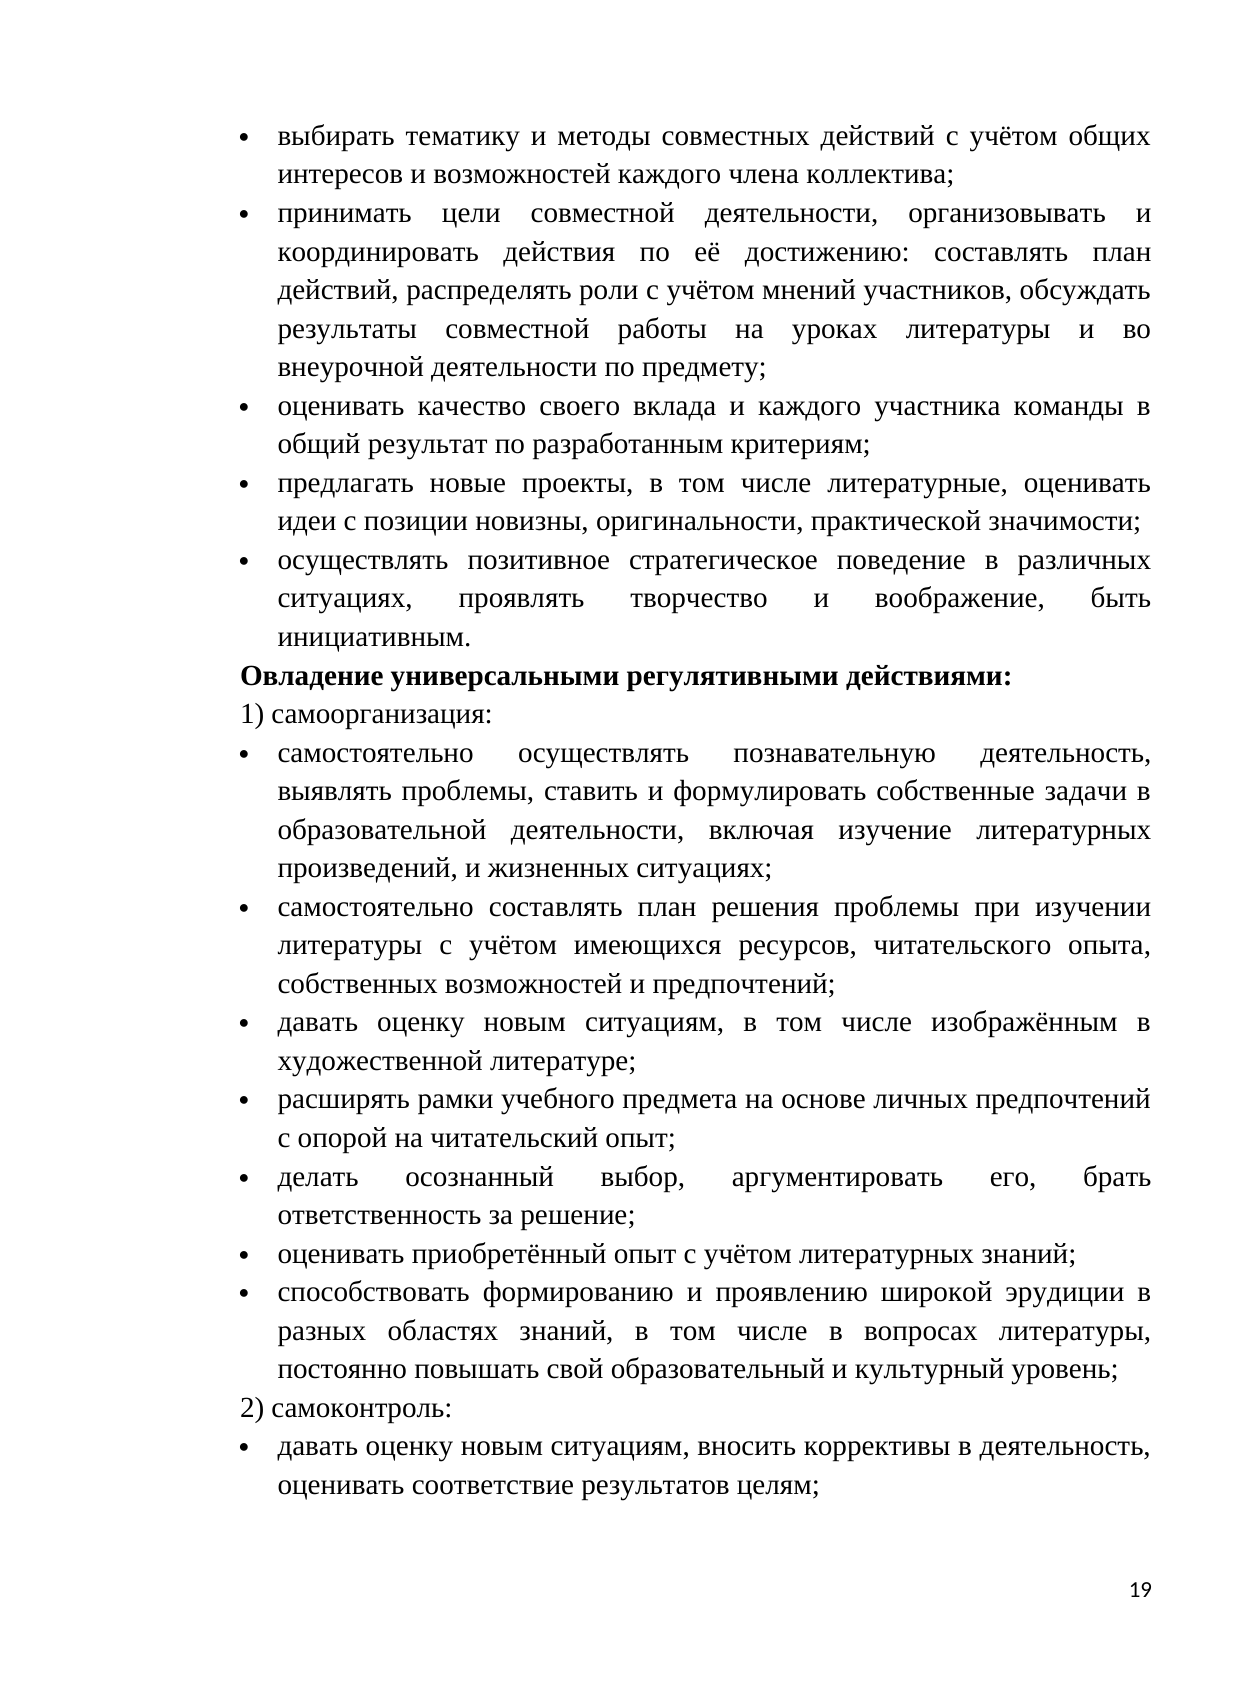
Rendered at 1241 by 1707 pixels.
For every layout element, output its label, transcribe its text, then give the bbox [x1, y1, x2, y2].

list предлагать новые проекты, в том числе литературные, оценивать идеи с позиции новизны, оригинальности, практической значимости; [240, 465, 1152, 537]
list давать оценку новым ситуациям, вносить коррективы в деятельность, оценивать соответствие результатов целям; [240, 1428, 1152, 1501]
list давать оценку новым ситуациям, в том числе изображённым в художественной литературе; [240, 1004, 1152, 1077]
list способствовать формированию и проявлению широкой эрудиции в разных областях знаний, в том числе в вопросах литературы, постоянно повышать свой образовательный и культурный уровень; [240, 1274, 1152, 1385]
list оценивать качество своего вклада и каждого участника команды в общий результат по разработанным критериям; [240, 388, 1152, 460]
list самостоятельно осуществлять познавательную деятельность, выявлять проблемы, ставить и формулировать собственные задачи в образовательной деятельности, включая изучение литературных произведений, и жизненных ситуациях; [240, 735, 1152, 884]
list выбирать тематику и методы совместных действий с учётом общих интересов и возможностей каждого члена коллектива; [240, 118, 1152, 190]
text Овладение универсальными регулятивными действиями: [177, 658, 1152, 691]
text 2) самоконтроль: [177, 1390, 1152, 1423]
list делать осознанный выбор, аргументировать его, брать ответственность за решение; [240, 1159, 1152, 1231]
list осуществлять позитивное стратегическое поведение в различных ситуациях, проявлять творчество и воображение, быть инициативным. [240, 542, 1152, 653]
list оценивать приобретённый опыт с учётом литературных знаний; [240, 1236, 1152, 1269]
list самостоятельно составлять план решения проблемы при изучении литературы с учётом имеющихся ресурсов, читательского опыта, собственных возможностей и предпочтений; [240, 889, 1152, 999]
text 1) самоорганизация: [177, 696, 1152, 730]
list принимать цели совместной деятельности, организовывать и координировать действия по её достижению: составлять план действий, распределять роли с учётом мнений участников, обсуждать результаты совместной работы на уроках литературы и во внеурочной деятельности по предмету; [240, 195, 1152, 383]
list расширять рамки учебного предмета на основе личных предпочтений с опорой на читательский опыт; [240, 1082, 1152, 1154]
